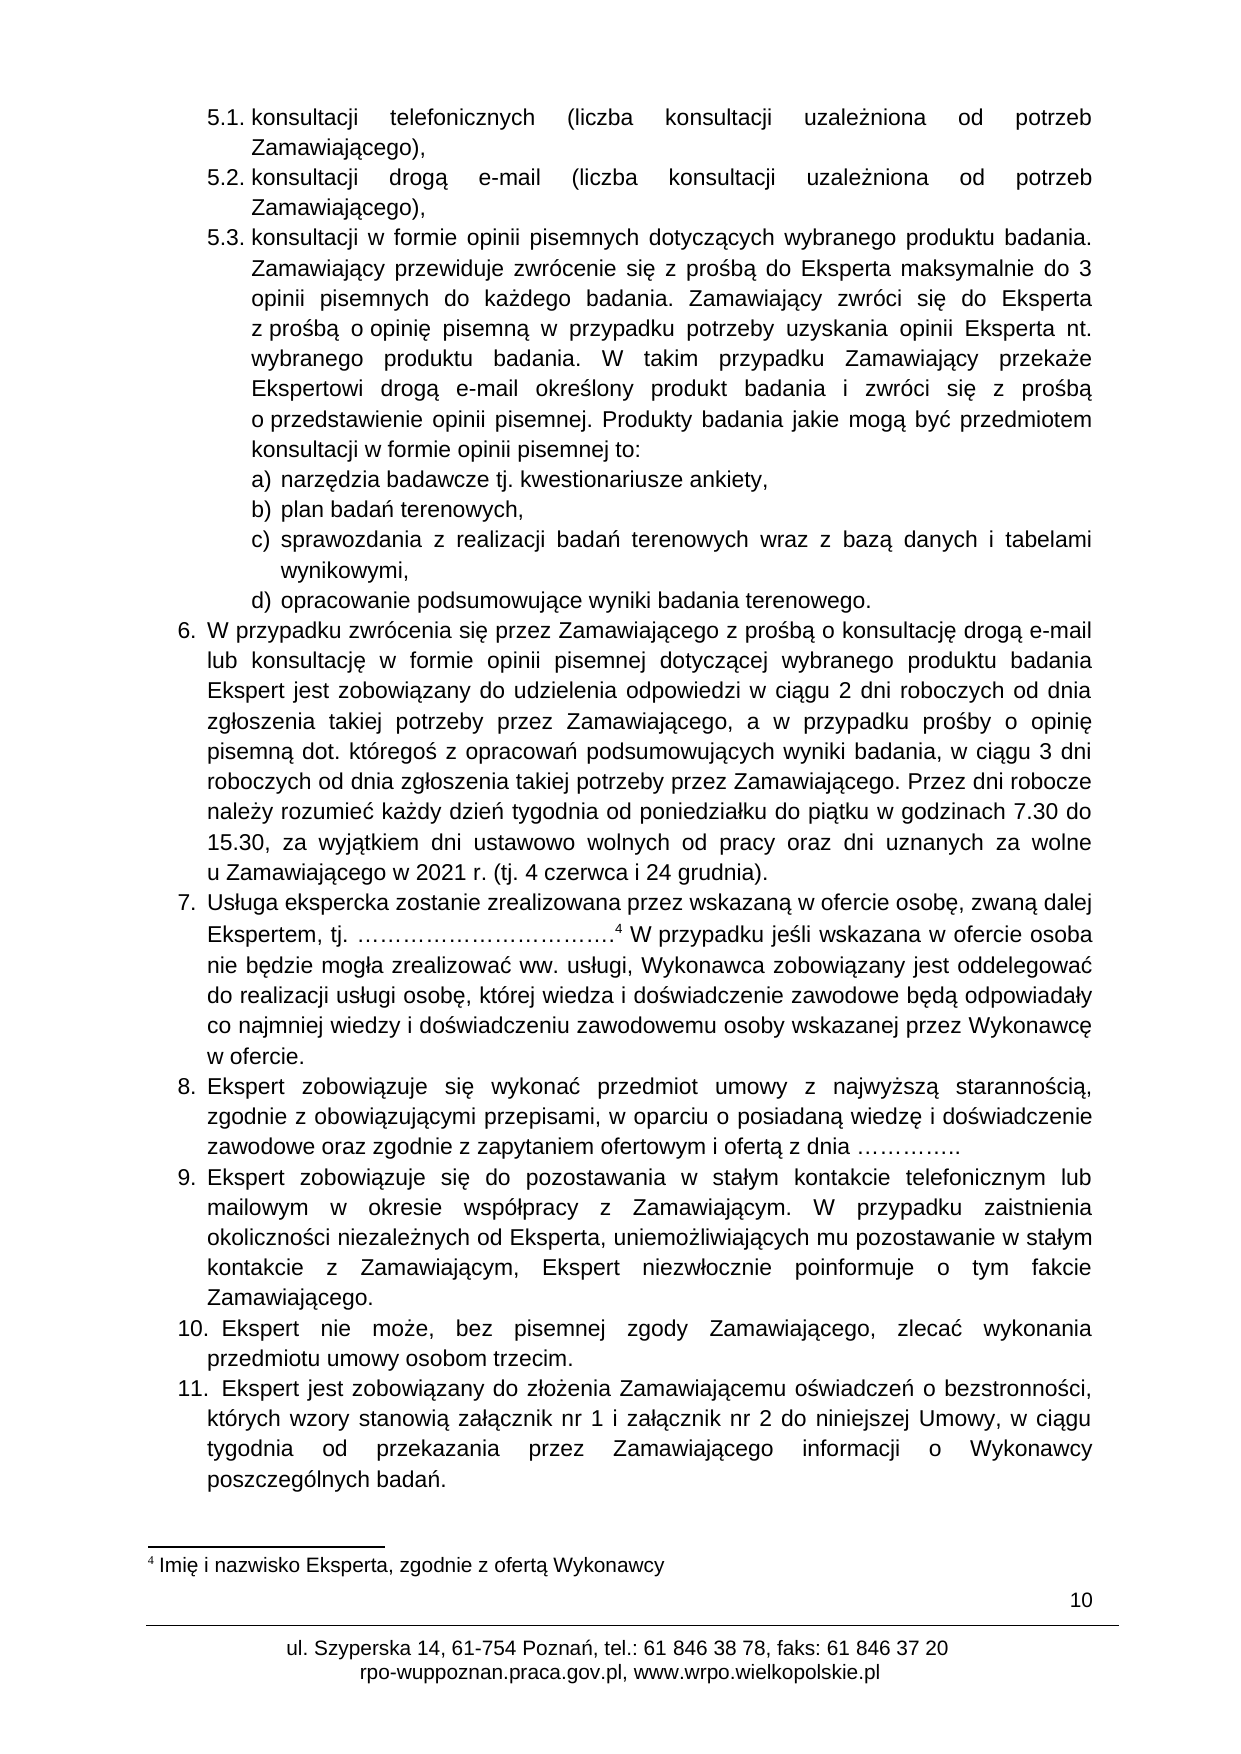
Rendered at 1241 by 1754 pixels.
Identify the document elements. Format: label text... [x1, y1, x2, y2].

list konsultacji drogą e-mail (liczba konsultacji uzależniona od potrzeb Zamawiającego), [207, 164, 1092, 220]
list konsultacji w formie opinii pisemnych dotyczących wybranego produktu badania. Zamawiający przewiduje zwrócenie się z prośbą do Eksperta maksymalnie do 3 opinii pisemnych do każdego badania. Zamawiający zwróci się do Eksperta z prośbą o opinię pisemną w przypadku potrzeby uzyskania opinii Eksperta nt. wybranego produktu badania. W takim przypadku Zamawiający przekaże Ekspertowi drogą e-mail określony produkt badania i zwróci się z prośbą o przedstawienie opinii pisemnej. Produkty badania jakie mogą być przedmiotem konsultacji w formie opinii pisemnej to: [207, 224, 1092, 462]
list Ekspert zobowiązuje się wykonać przedmiot umowy z najwyższą starannością, zgodnie z obowiązującymi przepisami, w oparciu o posiadaną wiedzę i doświadczenie zawodowe oraz zgodnie z zapytaniem ofertowym i ofertą z dnia ………….. [177, 1073, 1092, 1160]
list Usługa ekspercka zostanie zrealizowana przez wskazaną w ofercie osobę, zwaną dalej Ekspertem, tj. ……………………………. W przypadku jeśli wskazana w ofercie osoba nie będzie mogła zrealizować ww. usługi, Wykonawca zobowiązany jest oddelegować do realizacji usługi osobę, której wiedza i doświadczenie zawodowe będą odpowiadały co najmniej wiedzy i doświadczeniu zawodowemu osoby wskazanej przez Wykonawcę w ofercie. [177, 889, 1092, 1069]
list sprawozdania z realizacji badań terenowych wraz z bazą danych i tabelami wynikowymi, [251, 526, 1092, 583]
list Ekspert jest zobowiązany do złożenia Zamawiającemu oświadczeń o bezstronności, których wzory stanowią załącznik nr 1 i załącznik nr 2 do niniejszej Umowy, w ciągu tygodnia od przekazania przez Zamawiającego informacji o Wykonawcy poszczególnych badań. [177, 1375, 1092, 1492]
list narzędzia badawcze tj. kwestionariusze ankiety, [251, 466, 1092, 492]
list opracowanie podsumowujące wyniki badania terenowego. [251, 587, 1092, 613]
list konsultacji telefonicznych (liczba konsultacji uzależniona od potrzeb Zamawiającego), [207, 103, 1092, 160]
list Ekspert zobowiązuje się do pozostawania w stałym kontakcie telefonicznym lub mailowym w okresie współpracy z Zamawiającym. W przypadku zaistnienia okoliczności niezależnych od Eksperta, uniemożliwiających mu pozostawanie w stałym kontakcie z Zamawiającym, Ekspert niezwłocznie poinformuje o tym fakcie Zamawiającego. [177, 1163, 1092, 1311]
list plan badań terenowych, [251, 496, 1092, 522]
list W przypadku zwrócenia się przez Zamawiającego z prośbą o konsultację drogą e-mail lub konsultację w formie opinii pisemnej dotyczącej wybranego produktu badania Ekspert jest zobowiązany do udzielenia odpowiedzi w ciągu 2 dni roboczych od dnia zgłoszenia takiej potrzeby przez Zamawiającego, a w przypadku prośby o opinię pisemną dot. któregoś z opracowań podsumowujących wyniki badania, w ciągu 3 dni roboczych od dnia zgłoszenia takiej potrzeby przez Zamawiającego. Przez dni robocze należy rozumieć każdy dzień tygodnia od poniedziałku do piątku w godzinach 7.30 do 15.30, za wyjątkiem dni ustawowo wolnych od pracy oraz dni uznanych za wolne u Zamawiającego w 2021 r. (tj. 4 czerwca i 24 grudnia). [177, 617, 1092, 885]
list Ekspert nie może, bez pisemnej zgody Zamawiającego, zlecać wykonania przedmiotu umowy osobom trzecim. [177, 1314, 1092, 1371]
